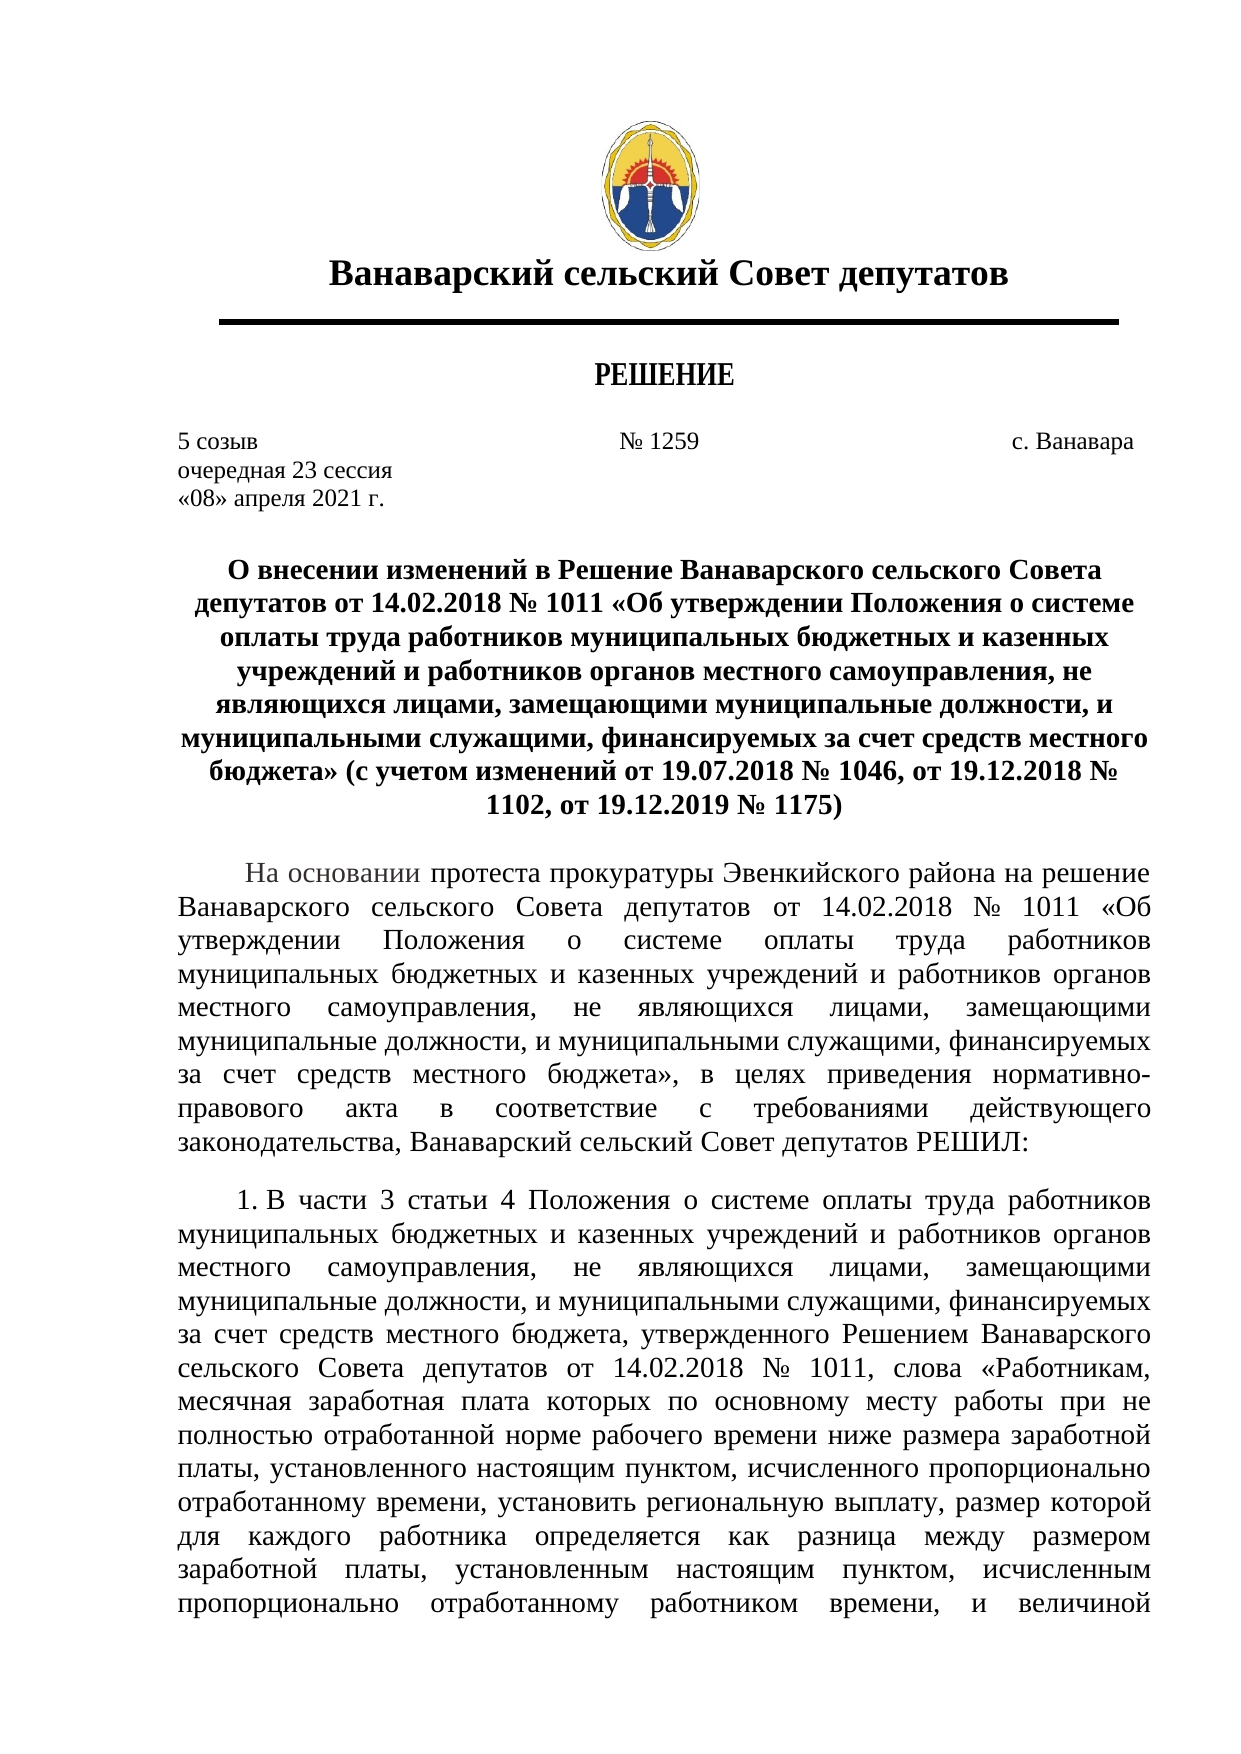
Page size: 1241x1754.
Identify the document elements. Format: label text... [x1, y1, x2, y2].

text «08» апреля 2021 г. [177, 483, 1152, 512]
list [177, 1182, 1152, 1618]
picture [601, 121, 700, 251]
text Ванаварский сельский Совет депутатов [177, 156, 1152, 294]
text РЕШЕНИЕ [177, 354, 1152, 397]
text На основании протеста прокуратуры Эвенкийского района на решение Ванаварского сельского Совета депутатов от 14.02.2018 № 1011 «Об утверждении Положения о системе оплаты труда работников муниципальных бюджетных и казенных учреждений и работников органов местного самоуправления, не являющихся лицами, замещающими муниципальные должности, и муниципальными служащими, финансируемых за счет средств местного бюджета», в целях приведения нормативно-правового акта в соответствие с требованиями действующего законодательства, Ванаварский сельский Совет депутатов РЕШИЛ: [177, 855, 1152, 1157]
text О внесении изменений в Решение Ванаварского сельского Совета депутатов от 14.02.2018 № 1011 «Об утверждении Положения о системе оплаты труда работников муниципальных бюджетных и казенных учреждений и работников органов местного самоуправления, не являющихся лицами, замещающими муниципальные должности, и муниципальными служащими, финансируемых за счет средств местного бюджета» (с учетом изменений от 19.07.2018 № 1046, от 19.12.2018 № 1102, от 19.12.2019 № 1175) [177, 552, 1152, 820]
text 5 созыв № 1259 с. Ванавара [177, 426, 1152, 455]
text очередная 23 сессия [177, 455, 1152, 483]
